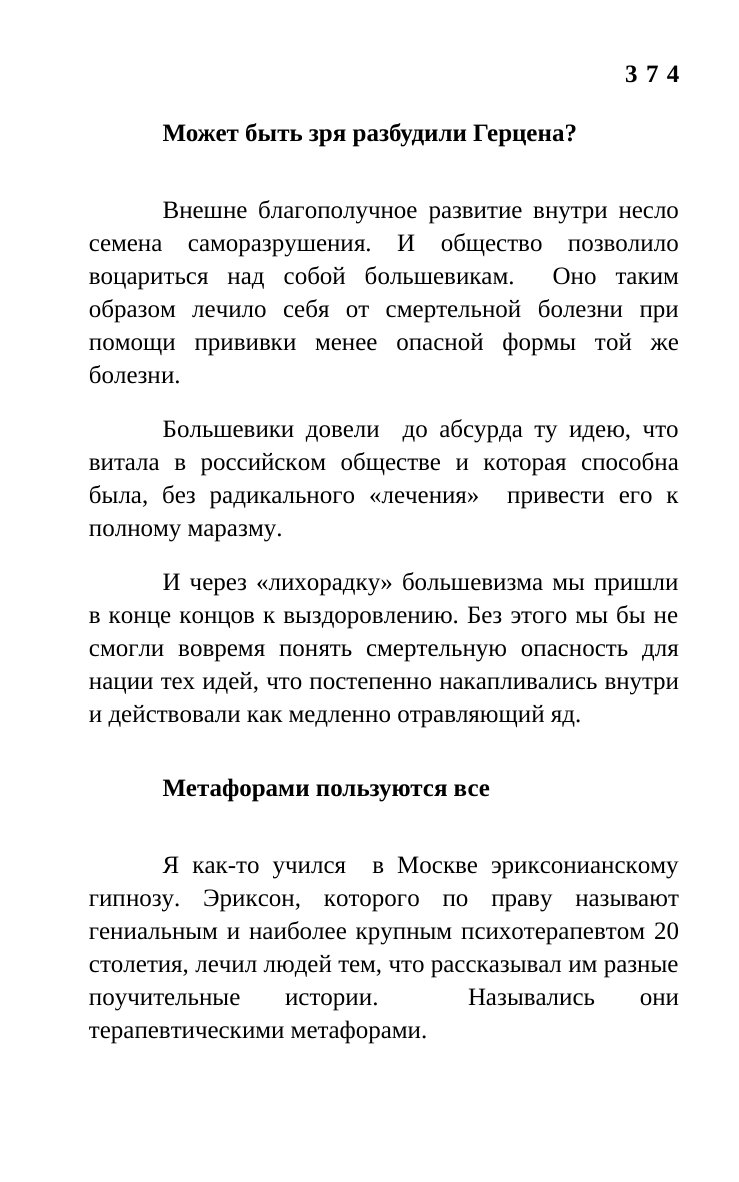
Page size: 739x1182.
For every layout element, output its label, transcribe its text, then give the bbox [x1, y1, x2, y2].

text Внешне благополучное развитие внутри несло семена саморазрушения. И общество позволило воцариться над собой большевикам. Оно таким образом лечило себя от смертельной болезни при помощи прививки менее опасной формы той же болезни. [89, 195, 679, 389]
text И через «лихорадку» большевизма мы пришли в конце концов к выздоровлению. Без этого мы бы не смогли вовремя понять смертельную опасность для нации тех идей, что постепенно накапливались внутри и действовали как медленно отравляющий яд. [89, 567, 679, 728]
text Метафорами пользуются все [89, 773, 679, 802]
text Большевики довели до абсурда ту идею, что витала в российском обществе и которая способна была, без радикального «лечения» привести его к полному маразму. [89, 414, 679, 542]
text Я как-то учился в Москве эриксонианскому гипнозу. Эриксон, которого по праву называют гениальным и наиболее крупным психотерапевтом 20 столетия, лечил людей тем, что рассказывал им разные поучительные истории. Назывались они терапевтическими метафорами. [89, 850, 679, 1044]
text Может быть зря разбудили Герцена? [89, 118, 679, 147]
